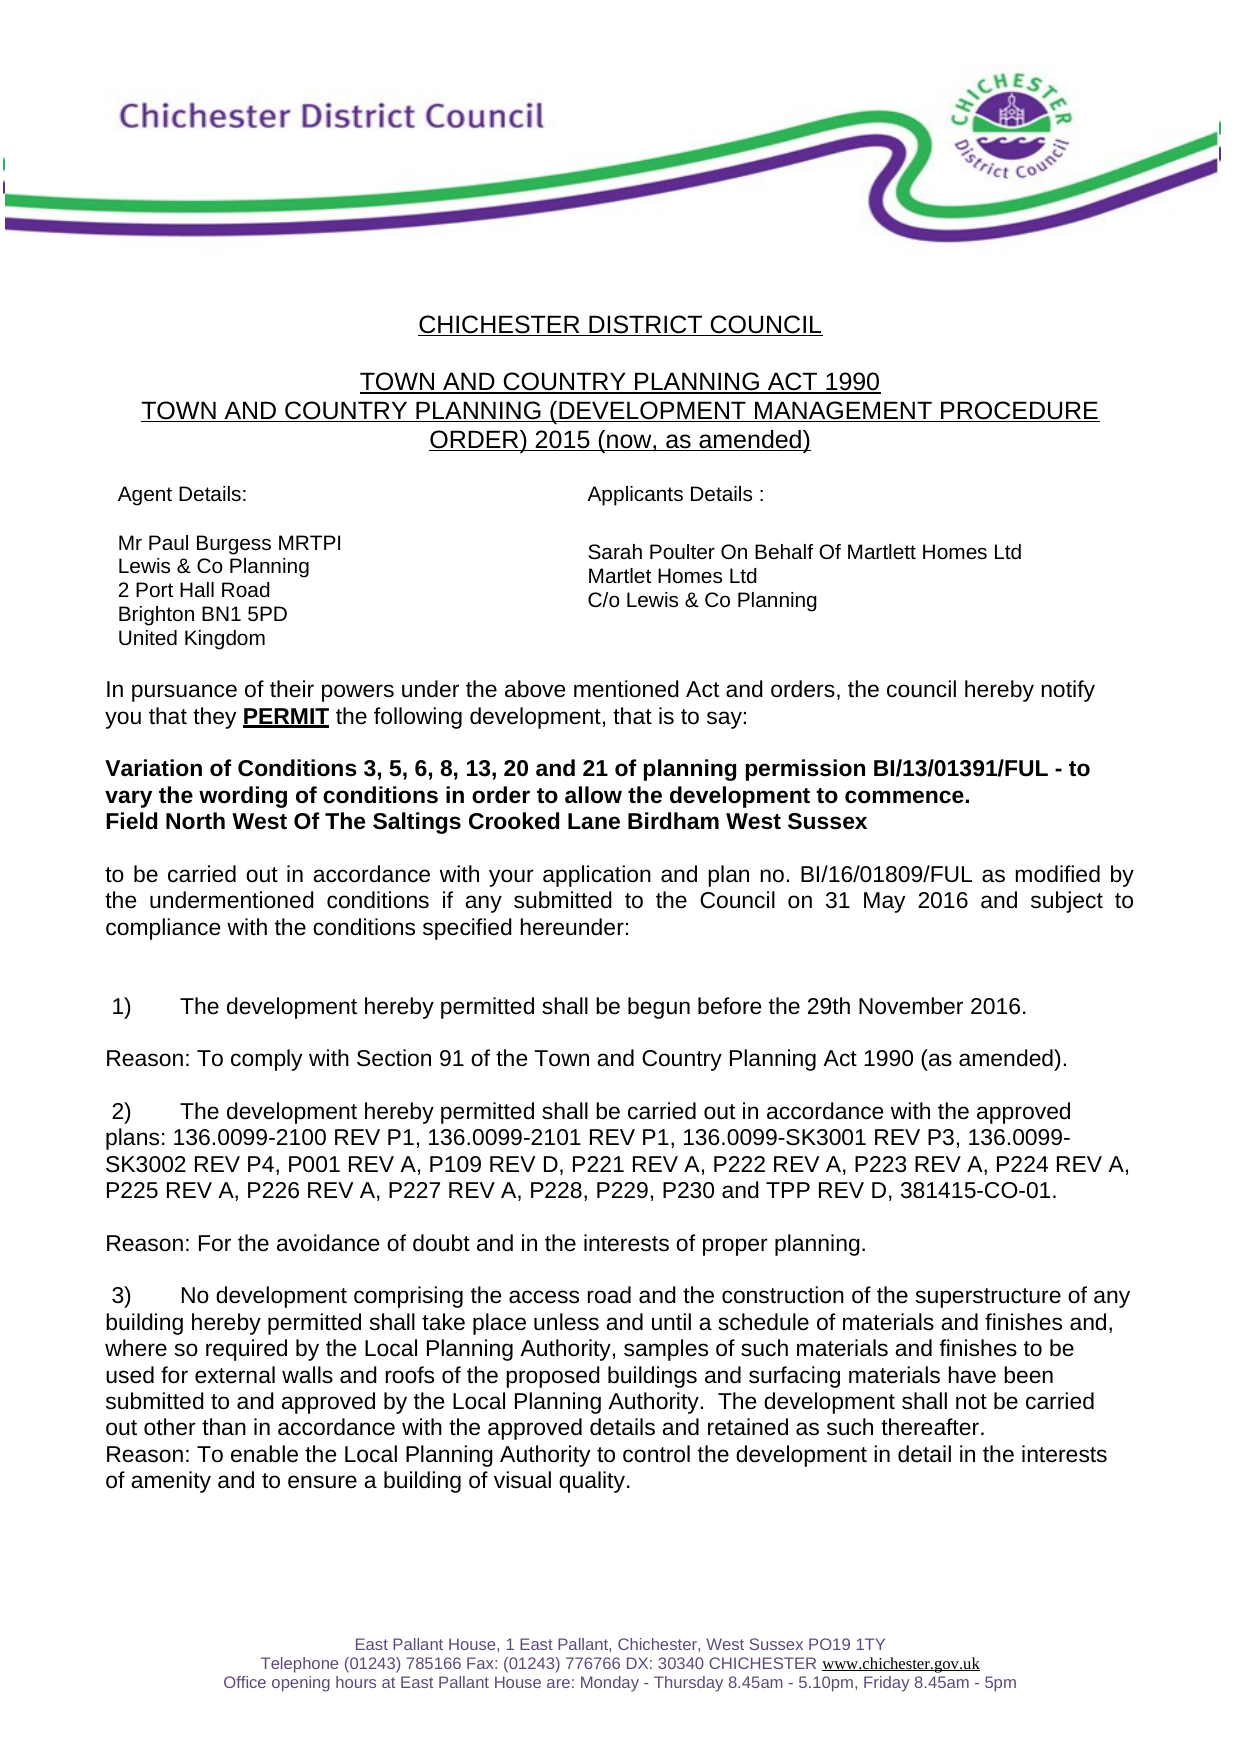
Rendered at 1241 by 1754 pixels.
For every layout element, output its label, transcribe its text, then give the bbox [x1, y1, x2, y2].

text East Pallant House, 1 East Pallant, Chichester, West Sussex PO19 1TY [106, 1634, 1135, 1654]
text Reason: To enable the Local Planning Authority to control the development in detail in the interests of amenity and to ensure a building of visual quality. [105, 1441, 1120, 1493]
text TOWN AND COUNTRY PLANNING ACT 1990 [105, 367, 1135, 396]
picture [3, 23, 1221, 257]
text Mr Paul Burgess MRTPI Lewis & Co Planning [118, 530, 344, 578]
text Reason: For the avoidance of doubt and in the interests of proper planning. [105, 1230, 1148, 1256]
text Telephone (01243) 785166 Fax: (01243) 776766 DX: 30340 CHICHESTER www.chichester.gov.uk [106, 1654, 1135, 1673]
list The development hereby permitted shall be begun before the 29th November 2016. [111, 993, 1148, 1019]
text Office opening hours at East Pallant House are: Monday - Thursday 8.45am - 5.10pm, Friday 8.45am - 5pm [106, 1673, 1135, 1692]
text ORDER) 2015 (now, as amended) [106, 425, 1135, 453]
subtitle Variation of Conditions 3, 5, 6, 8, 13, 20 and 21 of planning permission BI/13/01391/FUL - to vary the wording of conditions in order to allow the development to commence. [105, 755, 1092, 808]
text C/o Lewis & Co Planning [587, 588, 1148, 612]
text 2 Port Hall Road Brighton BN1 5PD United Kingdom [118, 578, 290, 650]
text to be carried out in accordance with your application and plan no. BI/16/01809/FUL as modified by the undermentioned conditions if any submitted to the Council on 31 May 2016 and subject to compliance with the conditions specified hereunder: [105, 861, 1135, 940]
text In pursuance of their powers under the above mentioned Act and orders, the council hereby notify you that they PERMIT the following development, that is to say: [105, 676, 1097, 729]
subtitle CHICHESTER DISTRICT COUNCIL [106, 310, 1135, 338]
list No development comprising the access road and the construction of the superstructure of any building hereby permitted shall take place unless and until a schedule of materials and finishes and, where so required by the Local Planning Authority, samples of such materials and finishes to be used for external walls and roofs of the proposed buildings and surfacing materials have been submitted to and approved by the Local Planning Authority. The development shall not be carried out other than in accordance with the approved details and retained as such thereafter. [105, 1282, 1131, 1441]
subtitle TOWN AND COUNTRY PLANNING (DEVELOPMENT MANAGEMENT PROCEDURE [106, 396, 1135, 425]
text Field North West Of The Saltings Crooked Lane Birdham West Sussex [105, 808, 1148, 834]
text Agent Details: Applicants Details : [118, 482, 1148, 506]
text Sarah Poulter On Behalf Of Martlett Homes Ltd Martlet Homes Ltd [587, 540, 1025, 588]
list The development hereby permitted shall be carried out in accordance with the approved plans: 136.0099-2100 REV P1, 136.0099-2101 REV P1, 136.0099-SK3001 REV P3, 136.0099- SK3002 REV P4, P001 REV A, P109 REV D, P221 REV A, P222 REV A, P223 REV A, P224 REV A, P225 REV A, P226 REV A, P227 REV A, P228, P229, P230 and TPP REV D, 381415-CO-01. [105, 1098, 1130, 1203]
text Reason: To comply with Section 91 of the Town and Country Planning Act 1990 (as amended). [105, 1045, 1148, 1072]
